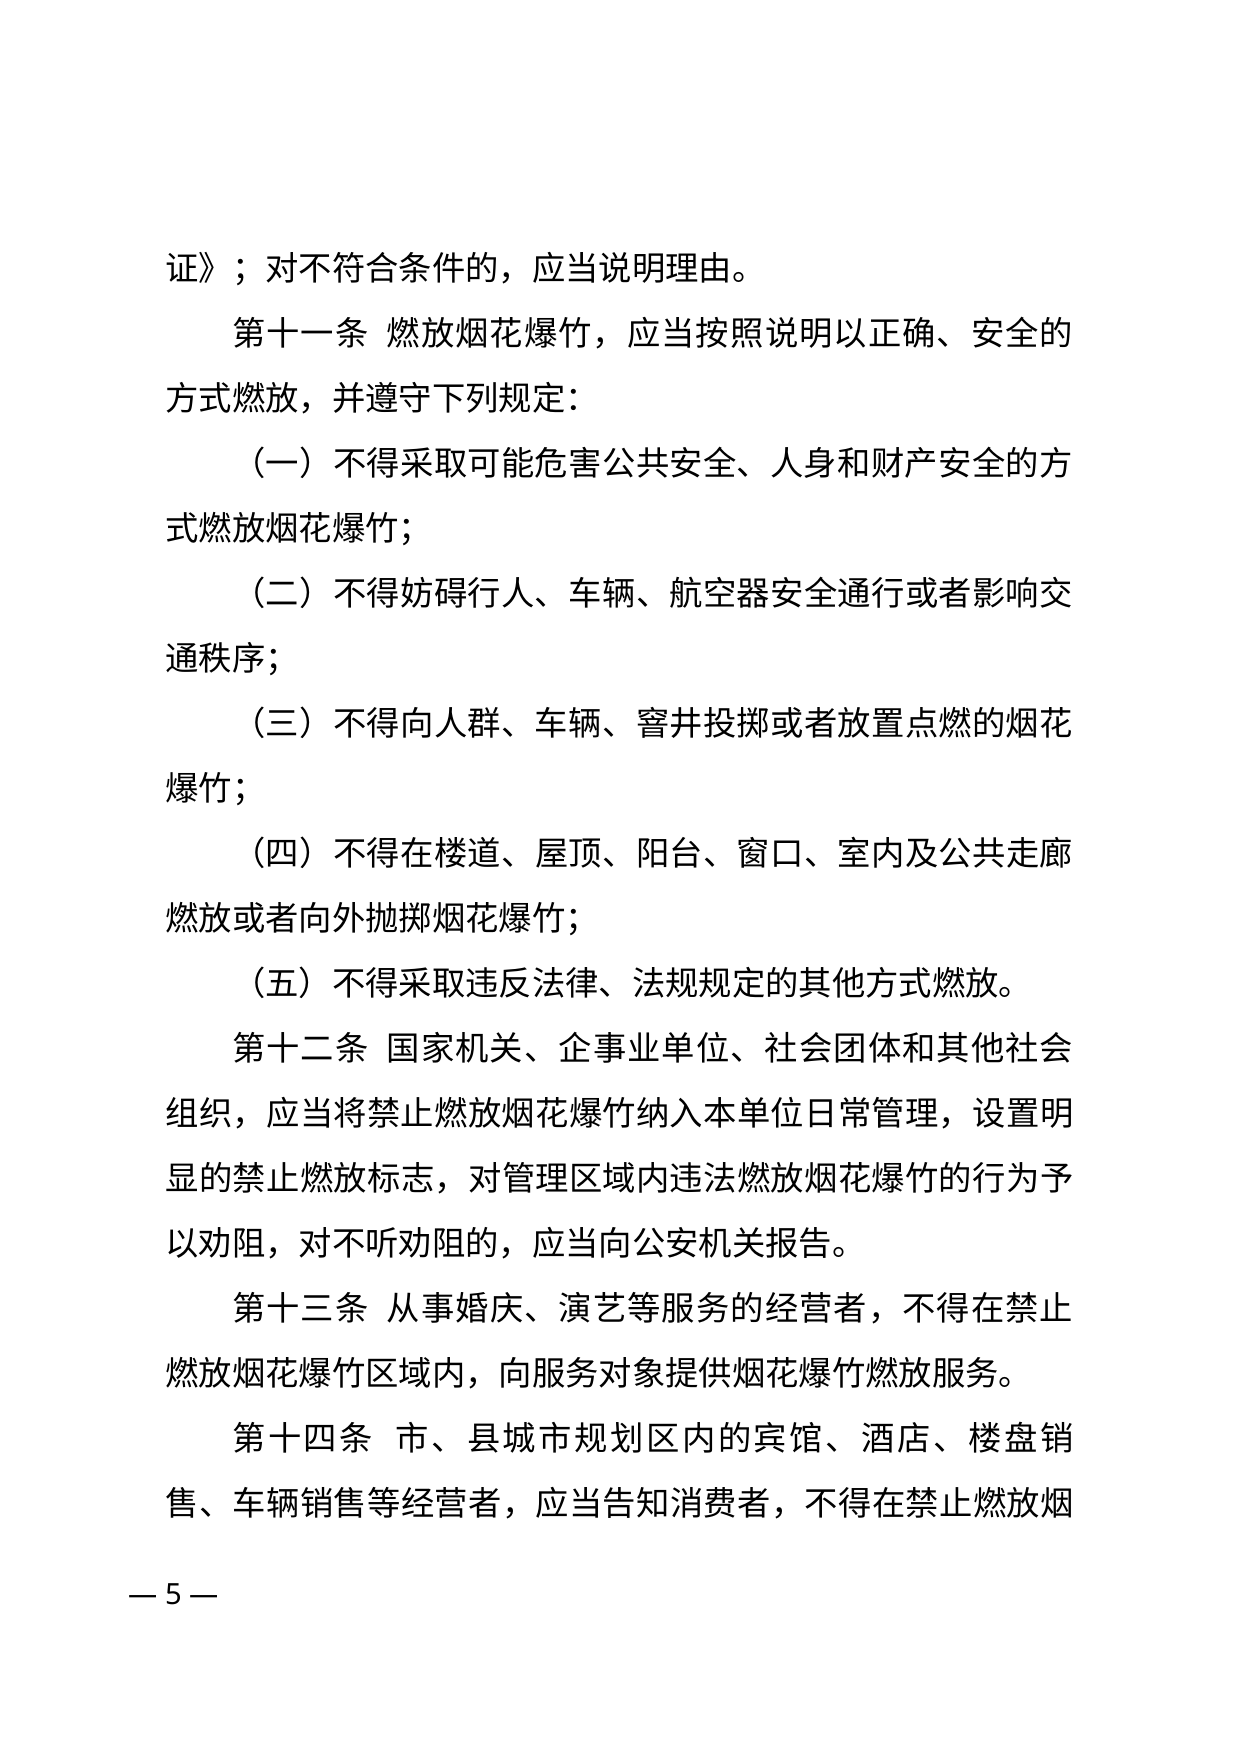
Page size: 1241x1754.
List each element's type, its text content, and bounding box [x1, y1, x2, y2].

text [165, 233, 1075, 298]
text （三）不得向人群、车辆、窨井投掷或者放置点燃的烟花爆竹； [165, 688, 1075, 818]
text （五）不得采取违反法律、法规规定的其他方式燃放。 [165, 948, 1075, 1013]
text （二）不得妨碍行人、车辆、航空器安全通行或者影响交通秩序； [165, 558, 1075, 688]
text 第十二条 国家机关、企事业单位、社会团体和其他社会组织，应当将禁止燃放烟花爆竹纳入本单位日常管理，设置明显的禁止燃放标志，对管理区域内违法燃放烟花爆竹的行为予以劝阻，对不听劝阻的，应当向公安机关报告。 [165, 1013, 1075, 1273]
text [165, 1403, 1075, 1533]
text （四）不得在楼道、屋顶、阳台、窗口、室内及公共走廊燃放或者向外抛掷烟花爆竹； [165, 818, 1075, 948]
text 第十三条 从事婚庆、演艺等服务的经营者，不得在禁止燃放烟花爆竹区域内，向服务对象提供烟花爆竹燃放服务。 [165, 1273, 1075, 1403]
text 第十一条 燃放烟花爆竹，应当按照说明以正确、安全的方式燃放，并遵守下列规定： [165, 298, 1075, 428]
text （一）不得采取可能危害公共安全、人身和财产安全的方式燃放烟花爆竹； [165, 428, 1075, 558]
